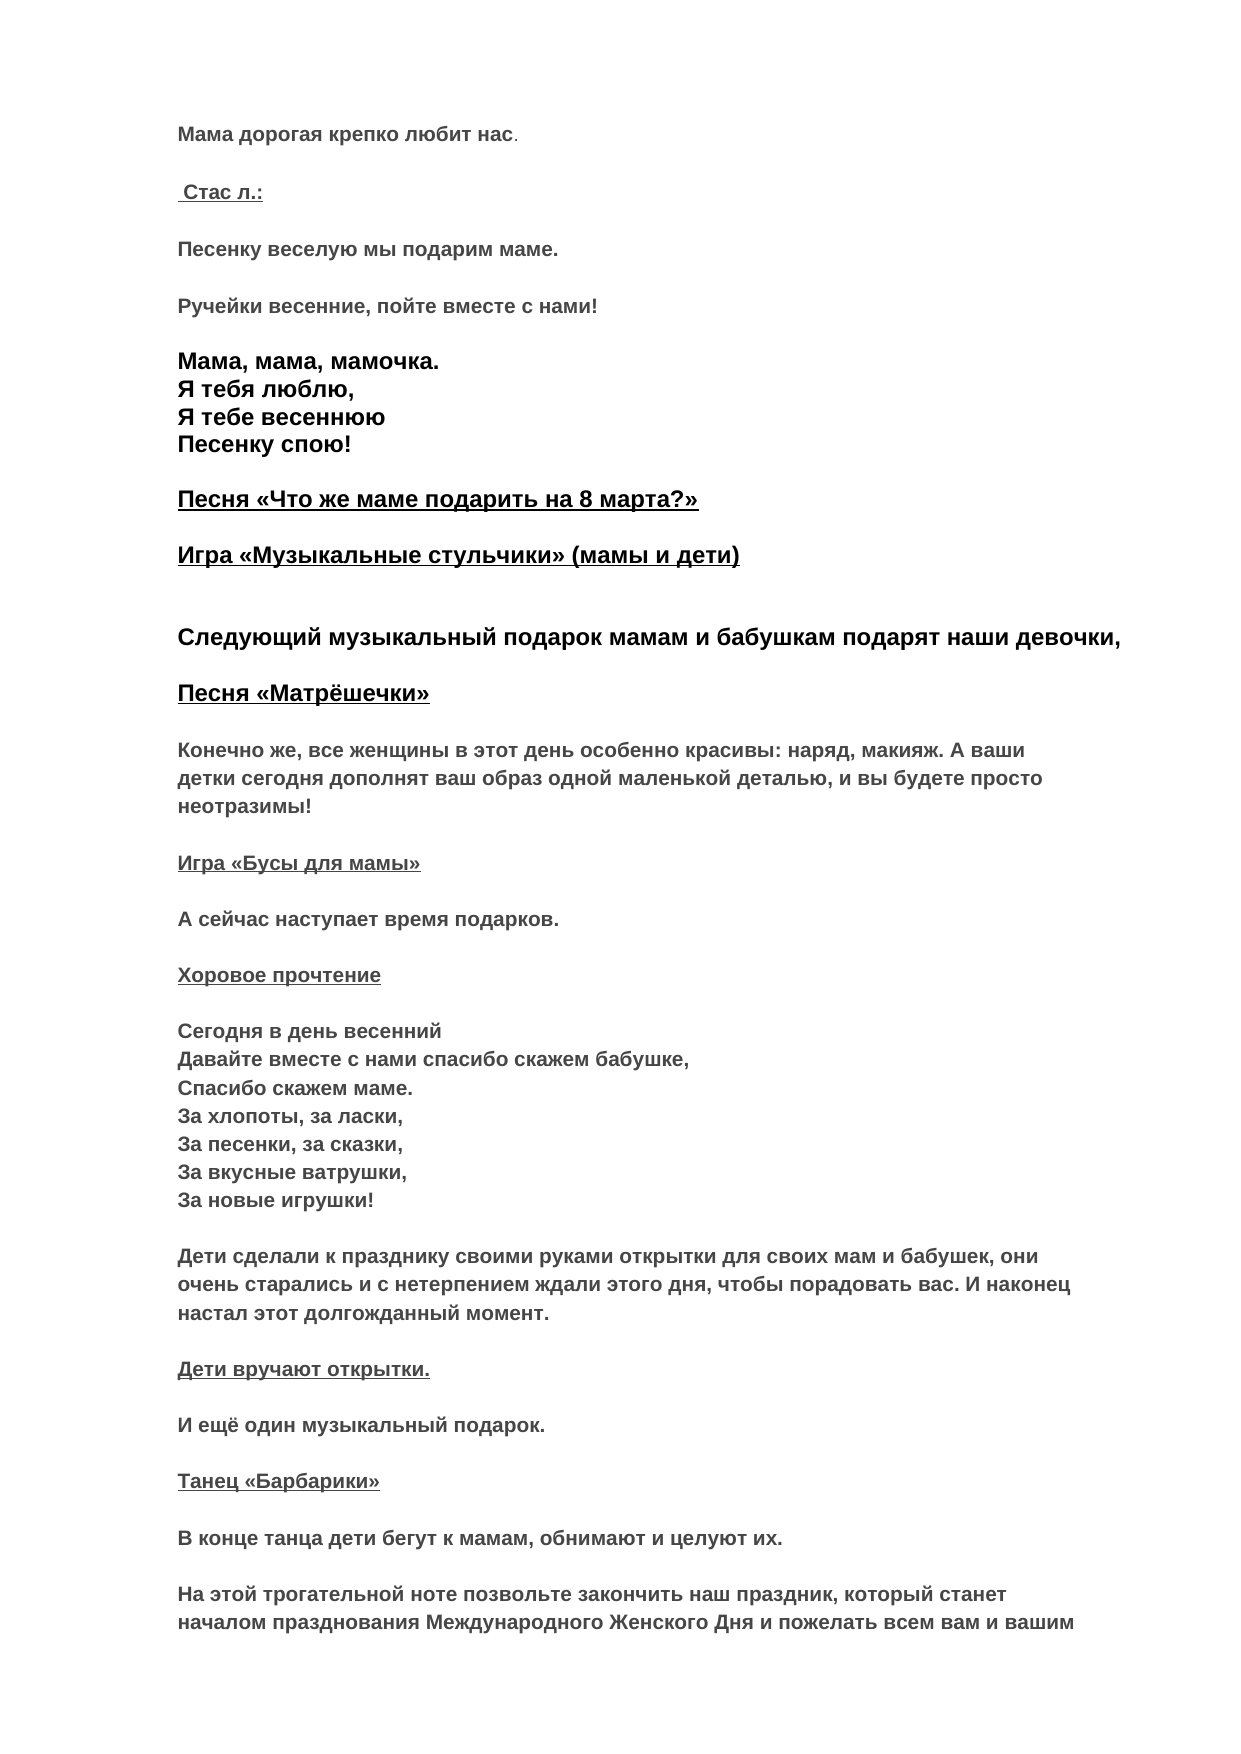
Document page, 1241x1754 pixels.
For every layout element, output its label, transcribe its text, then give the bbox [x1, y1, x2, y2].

text Спасибо скажем маме. [177, 1071, 1089, 1099]
text И ещё один музыкальный подарок. [177, 1409, 1089, 1437]
text Игра «Бусы для мамы» [177, 846, 1089, 874]
text Следующий музыкальный подарок мамам и бабушкам подарят наши девочки, [177, 623, 1152, 651]
text Песня «Матрёшечки» [177, 678, 1152, 706]
text Песня «Что же маме подарить на 8 марта?» [177, 485, 1152, 513]
text Мама, мама, мамочка. [177, 347, 1152, 375]
text Хоровое прочтение [177, 959, 1089, 987]
text Давайте вместе с нами спасибо скажем бабушке, [177, 1043, 1089, 1071]
text Ручейки весенние, пойте вместе с нами! [177, 290, 1089, 318]
text А сейчас наступает время подарков. [177, 902, 1089, 931]
text Песенку веселую мы подарим маме. [177, 233, 1089, 261]
text Стас л.: [177, 175, 1089, 203]
text Песенку спою! [177, 430, 1152, 458]
text За хлопоты, за ласки, [177, 1099, 1089, 1127]
text Танец «Барбарики» [177, 1465, 1089, 1493]
text Дети сделали к празднику своими руками открытки для своих мам и бабушек, они очень старались и с нетерпением ждали этого дня, чтобы порадовать вас. И наконец настал этот долгожданный момент. [177, 1240, 1089, 1324]
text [177, 1577, 1089, 1634]
text За песенки, за сказки, [177, 1127, 1089, 1156]
text Конечно же, все женщины в этот день особенно красивы: наряд, макияж. А ваши детки сегодня дополнят ваш образ одной маленькой деталью, и вы будете просто неотразимы! [177, 734, 1089, 818]
text Я тебе весеннюю [177, 402, 1152, 430]
text Игра «Музыкальные стульчики» (мамы и дети) [177, 541, 1152, 568]
text Мама дорогая крепко любит нас. [177, 118, 1089, 146]
text В конце танца дети бегут к мамам, обнимают и целуют их. [177, 1521, 1089, 1549]
text За новые игрушки! [177, 1184, 1089, 1212]
text Я тебя люблю, [177, 375, 1152, 402]
text Сегодня в день весенний [177, 1015, 1089, 1043]
text За вкусные ватрушки, [177, 1156, 1089, 1184]
text Дети вручают открытки. [177, 1352, 1089, 1381]
